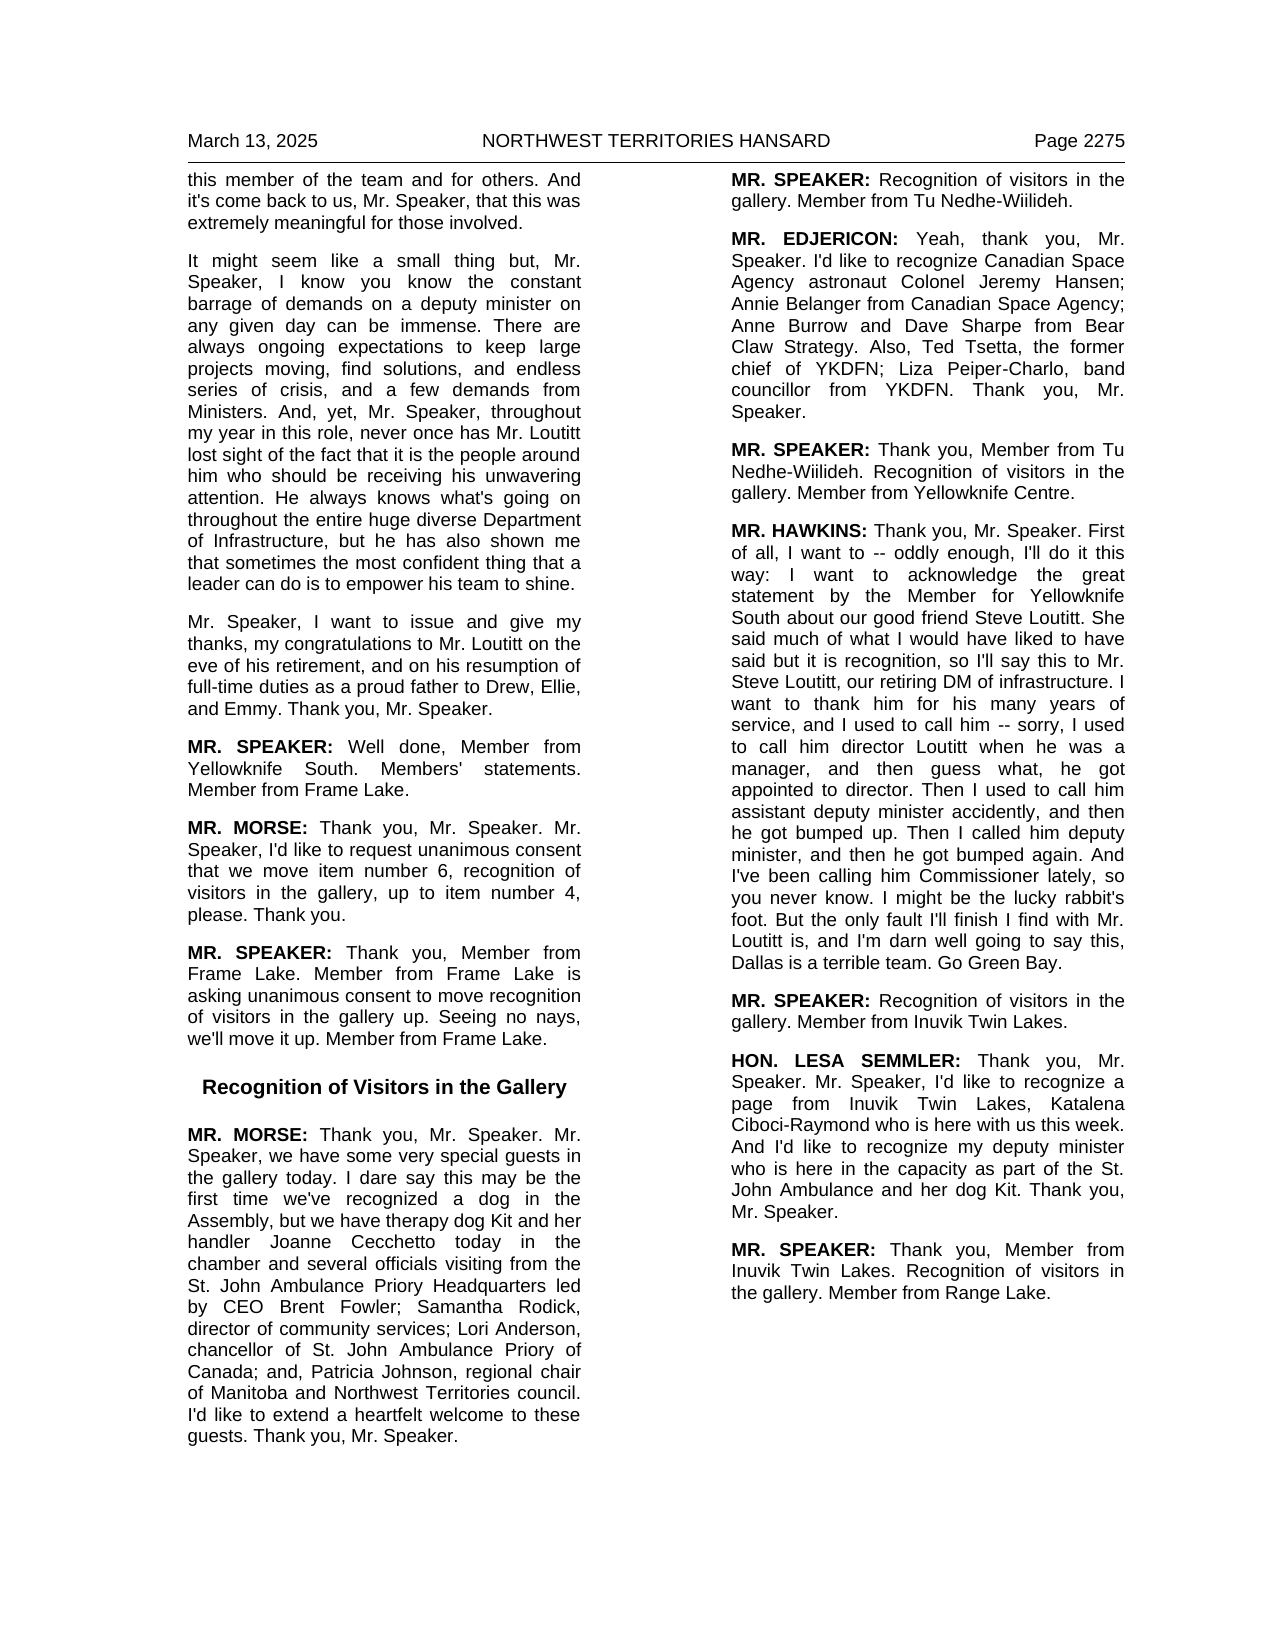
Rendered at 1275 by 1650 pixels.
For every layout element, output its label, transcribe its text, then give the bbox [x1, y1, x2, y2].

text MR. EDJERICON: Yeah, thank you, Mr. Speaker. I'd like to recognize Canadian Space Agency astronaut Colonel Jeremy Hansen; Annie Belanger from Canadian Space Agency; Anne Burrow and Dave Sharpe from Bear Claw Strategy. Also, Ted Tsetta, the former chief of YKDFN; Liza Peiper-Charlo, band councillor from YKDFN. Thank you, Mr. Speaker. [731, 228, 1125, 422]
text MR. MORSE: Thank you, Mr. Speaker. Mr. Speaker, I'd like to request unanimous consent that we move item number 6, recognition of visitors in the gallery, up to item number 4, please. Thank you. [187, 817, 581, 925]
text Mr. Speaker, I want to issue and give my thanks, my congratulations to Mr. Loutitt on the eve of his retirement, and on his resumption of full-time duties as a proud father to Drew, Ellie, and Emmy. Thank you, Mr. Speaker. [187, 611, 581, 719]
text MR. HAWKINS: Thank you, Mr. Speaker. First of all, I want to -- oddly enough, I'll do it this way: I want to acknowledge the great statement by the Member for Yellowknife South about our good friend Steve Loutitt. She said much of what I would have liked to have said but it is recognition, so I'll say this to Mr. Steve Loutitt, our retiring DM of infrastructure. I want to thank him for his many years of service, and I used to call him -- sorry, I used to call him director Loutitt when he was a manager, and then guess what, he got appointed to director. Then I used to call him assistant deputy minister accidently, and then he got bumped up. Then I called him deputy minister, and then he got bumped again. And I've been calling him Commissioner lately, so you never know. I might be the lucky rabbit's foot. But the only fault I'll finish I find with Mr. Loutitt is, and I'm darn well going to say this, Dallas is a terrible team. Go Green Bay. [731, 520, 1125, 973]
text It might seem like a small thing but, Mr. Speaker, I know you know the constant barrage of demands on a deputy minister on any given day can be immense. There are always ongoing expectations to keep large projects moving, find solutions, and endless series of crisis, and a few demands from Ministers. And, yet, Mr. Speaker, throughout my year in this role, never once has Mr. Loutitt lost sight of the fact that it is the people around him who should be receiving his unwavering attention. He always knows what's going on throughout the entire huge diverse Department of Infrastructure, but he has also shown me that sometimes the most confident thing that a leader can do is to empower his team to shine. [187, 250, 581, 595]
text MR. SPEAKER: Well done, Member from Yellowknife South. Members' statements. Member from Frame Lake. [187, 736, 581, 801]
text MR. SPEAKER: Thank you, Member from Inuvik Twin Lakes. Recognition of visitors in the gallery. Member from Range Lake. [731, 1239, 1125, 1303]
text MR. SPEAKER: Recognition of visitors in the gallery. Member from Inuvik Twin Lakes. [731, 990, 1125, 1033]
text MR. SPEAKER: Recognition of visitors in the gallery. Member from Tu Nedhe-Wiilideh. [731, 168, 1125, 211]
text HON. LESA SEMMLER: Thank you, Mr. Speaker. Mr. Speaker, I'd like to recognize a page from Inuvik Twin Lakes, Katalena Ciboci-Raymond who is here with us this week. And I'd like to recognize my deputy minister who is here in the capacity as part of the St. John Ambulance and her dog Kit. Thank you, Mr. Speaker. [731, 1049, 1125, 1222]
text MR. SPEAKER: Thank you, Member from Frame Lake. Member from Frame Lake is asking unanimous consent to move recognition of visitors in the gallery up. Seeing no nays, we'll move it up. Member from Frame Lake. [187, 942, 581, 1049]
text MR. SPEAKER: Thank you, Member from Tu Nedhe-Wiilideh. Recognition of visitors in the gallery. Member from Yellowknife Centre. [731, 439, 1125, 503]
text MR. MORSE: Thank you, Mr. Speaker. Mr. Speaker, we have some very special guests in the gallery today. I dare say this may be the first time we've recognized a dog in the Assembly, but we have therapy dog Kit and her handler Joanne Cecchetto today in the chamber and several officials visiting from the St. John Ambulance Priory Headquarters led by CEO Brent Fowler; Samantha Rodick, director of community services; Lori Anderson, chancellor of St. John Ambulance Priory of Canada; and, Patricia Johnson, regional chair of Manitoba and Northwest Territories council. I'd like to extend a heartfelt welcome to these guests. Thank you, Mr. Speaker. [187, 1123, 581, 1447]
subtitle Recognition of Visitors in the Gallery [187, 1074, 581, 1098]
